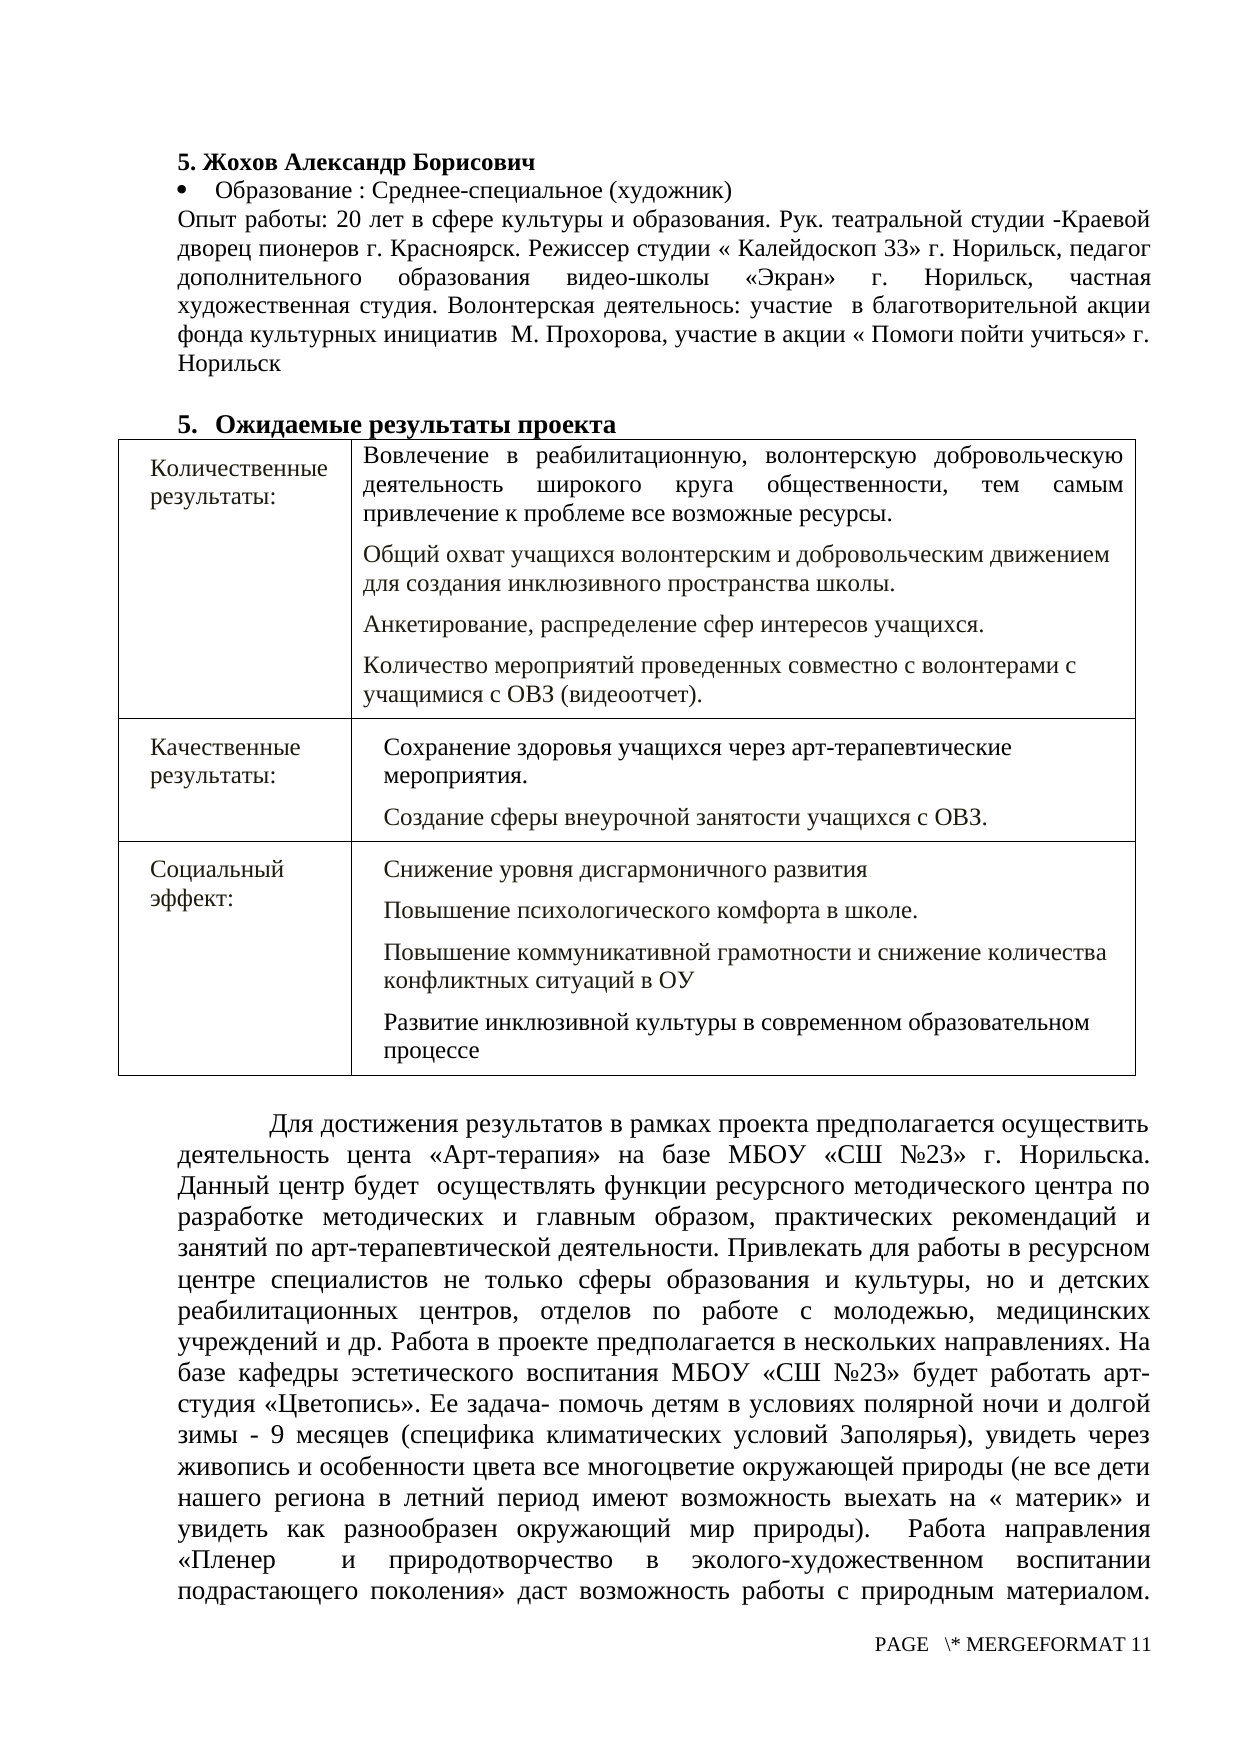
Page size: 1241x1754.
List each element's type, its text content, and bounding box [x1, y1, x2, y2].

table_cell Социальный эффект: [119, 842, 351, 1075]
table_cell Сохранение здоровья учащихся через арт-терапевтические мероприятия. Создание сферы внеурочной занятости учащихся с ОВЗ. [352, 719, 1135, 841]
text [177, 1107, 1152, 1605]
text Опыт работы: 20 лет в сфере культуры и образования. Рук. театральной студии -Краевой дворец пионеров г. Красноярск. Режиссер студии « Калейдоскоп 33» г. Норильск, педагог дополнительного образования видео-школы «Экран» г. Норильск, частная художественная студия. Волонтерская деятельнось: участие в благотворительной акции фонда культурных инициатив М. Прохорова, участие в акции « Помоги пойти учиться» г. Норильск [177, 204, 1152, 377]
table_cell Снижение уровня дисгармоничного развития Повышение психологического комфорта в школе. Повышение коммуникативной грамотности и снижение количества конфликтных ситуаций в ОУ Развитие инклюзивной культуры в современном образовательном процессе [352, 842, 1135, 1075]
list Образование : Среднее-специальное (художник) [177, 176, 1152, 204]
text 5. Жохов Александр Борисович [177, 147, 1152, 176]
table_header Вовлечение в реабилитационную, волонтерскую добровольческую деятельность широкого круга общественности, тем самым привлечение к проблеме все возможные ресурсы. Общий охват учащихся волонтерским и добровольческим движением для создания инклюзивного пространства школы. Анкетирование, распределение сфер интересов учащихся. Количество мероприятий проведенных совместно с волонтерами с учащимися с ОВЗ (видеоотчет). [352, 440, 1135, 718]
table_cell Качественные результаты: [119, 719, 351, 841]
subtitle Ожидаемые результаты проекта [177, 408, 1152, 439]
table_header Количественные результаты: [119, 440, 351, 718]
